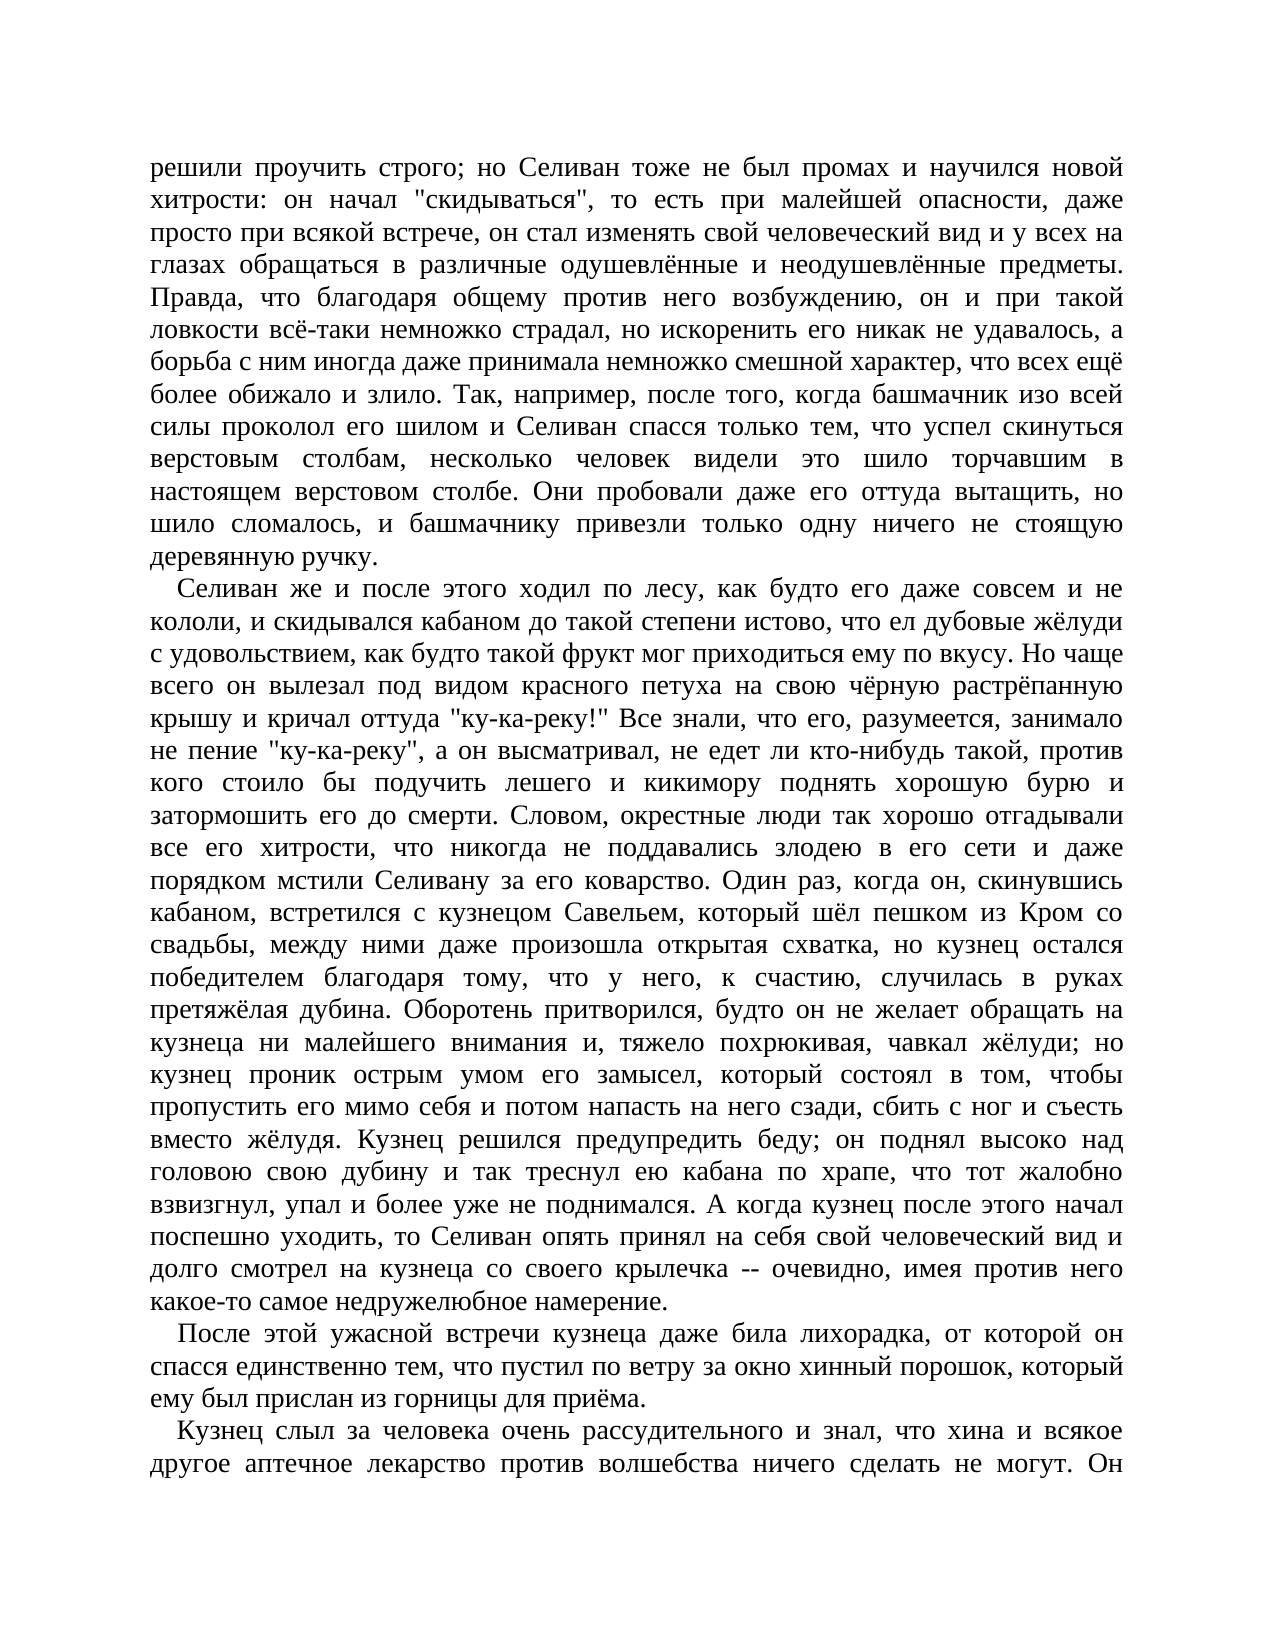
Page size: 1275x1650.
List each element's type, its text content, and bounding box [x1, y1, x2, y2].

text После этой ужасной встречи кузнеца даже била лихорадка, от которой он спасся единственно тем, что пустил по ветру за окно хинный порошок, который ему был прислан из горницы для приёма. [150, 1316, 1125, 1413]
text Селиван же и после этого ходил по лесу, как будто его даже совсем и не кололи, и скидывался кабаном до такой степени истово, что ел дубовые жёлуди с удовольствием, как будто такой фрукт мог приходиться ему по вкусу. Но чаще всего он вылезал под видом красного петуха на свою чёрную растрёпанную крышу и кричал оттуда "ку-ка-реку!" Все знали, что его, разумеется, занимало не пение "ку-ка-реку", а он высматривал, не едет ли кто-нибудь такой, против кого стоило бы подучить лешего и кикимору поднять хорошую бурю и затормошить его до смерти. Словом, окрестные люди так хорошо отгадывали все его хитрости, что никогда не поддавались злодею в его сети и даже порядком мстили Селивану за его коварство. Один раз, когда он, скинувшись кабаном, встретился с кузнецом Савельем, который шёл пешком из Кром со свадьбы, между ними даже произошла открытая схватка, но кузнец остался победителем благодаря тому, что у него, к счастию, случилась в руках претяжёлая дубина. Оборотень притворился, будто он не желает обращать на кузнеца ни малейшего внимания и, тяжело похрюкивая, чавкал жёлуди; но кузнец проник острым умом его замысел, который состоял в том, чтобы пропустить его мимо себя и потом напасть на него сзади, сбить с ног и съесть вместо жёлудя. Кузнец решился предупредить беду; он поднял высоко над головою свою дубину и так треснул ею кабана по храпе, что тот жалобно взвизгнул, упал и более уже не поднимался. А когда кузнец после этого начал поспешно уходить, то Селиван опять принял на себя свой человеческий вид и долго смотрел на кузнеца со своего крылечка -- очевидно, имея против него какое-то самое недружелюбное намерение. [150, 571, 1125, 1316]
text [150, 1413, 1125, 1478]
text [150, 150, 1125, 571]
